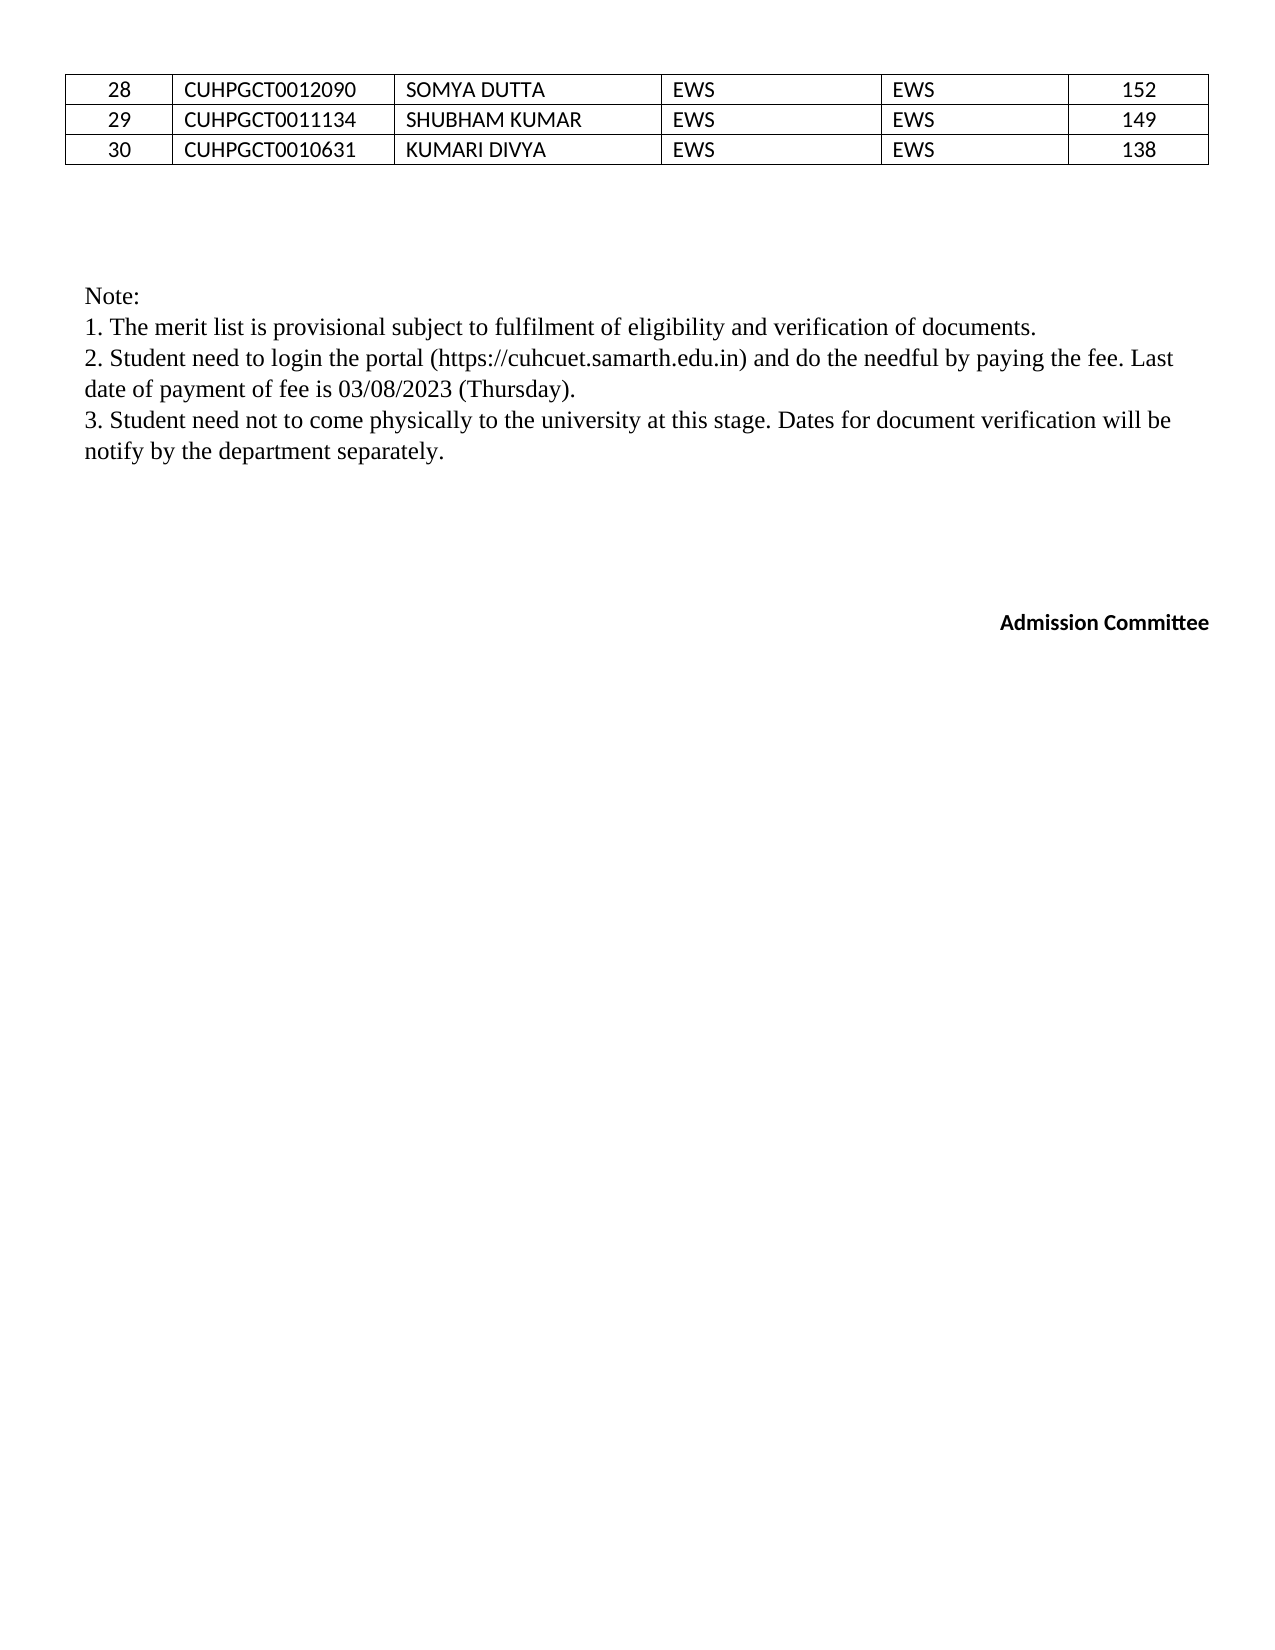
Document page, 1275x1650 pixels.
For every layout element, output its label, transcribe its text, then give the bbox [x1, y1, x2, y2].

text 3. Student need not to come physically to the university at this stage. Dates for document verification will be notify by the department separately. [84, 405, 1209, 465]
text 1. The merit list is provisional subject to fulfilment of eligibility and verification of documents. [84, 312, 1209, 341]
text 2. Student need to login the portal (https://cuhcuet.samarth.edu.in) and do the needful by paying the fee. Last date of payment of fee is 03/08/2023 (Thursday). [84, 343, 1209, 403]
table_cell EWS [882, 135, 1068, 164]
table_cell 138 [1069, 135, 1208, 164]
table_cell CUHPGCT0012090 [173, 75, 394, 104]
table_cell CUHPGCT0010631 [173, 135, 394, 164]
table_cell EWS [662, 135, 881, 164]
table_cell EWS [662, 105, 881, 134]
table_cell SHUBHAM KUMAR [395, 105, 661, 134]
table_cell EWS [662, 75, 881, 104]
table_cell 149 [1069, 105, 1208, 134]
table_cell KUMARI DIVYA [395, 135, 661, 164]
text Note: [84, 281, 1209, 310]
table_cell 29 [66, 105, 172, 134]
table_cell 28 [66, 75, 172, 104]
text Admission Committee [84, 608, 1209, 636]
table_cell EWS [882, 75, 1068, 104]
table_cell 152 [1069, 75, 1208, 104]
table_cell SOMYA DUTTA [395, 75, 661, 104]
table_cell EWS [882, 105, 1068, 134]
table_cell 30 [66, 135, 172, 164]
table_cell CUHPGCT0011134 [173, 105, 394, 134]
